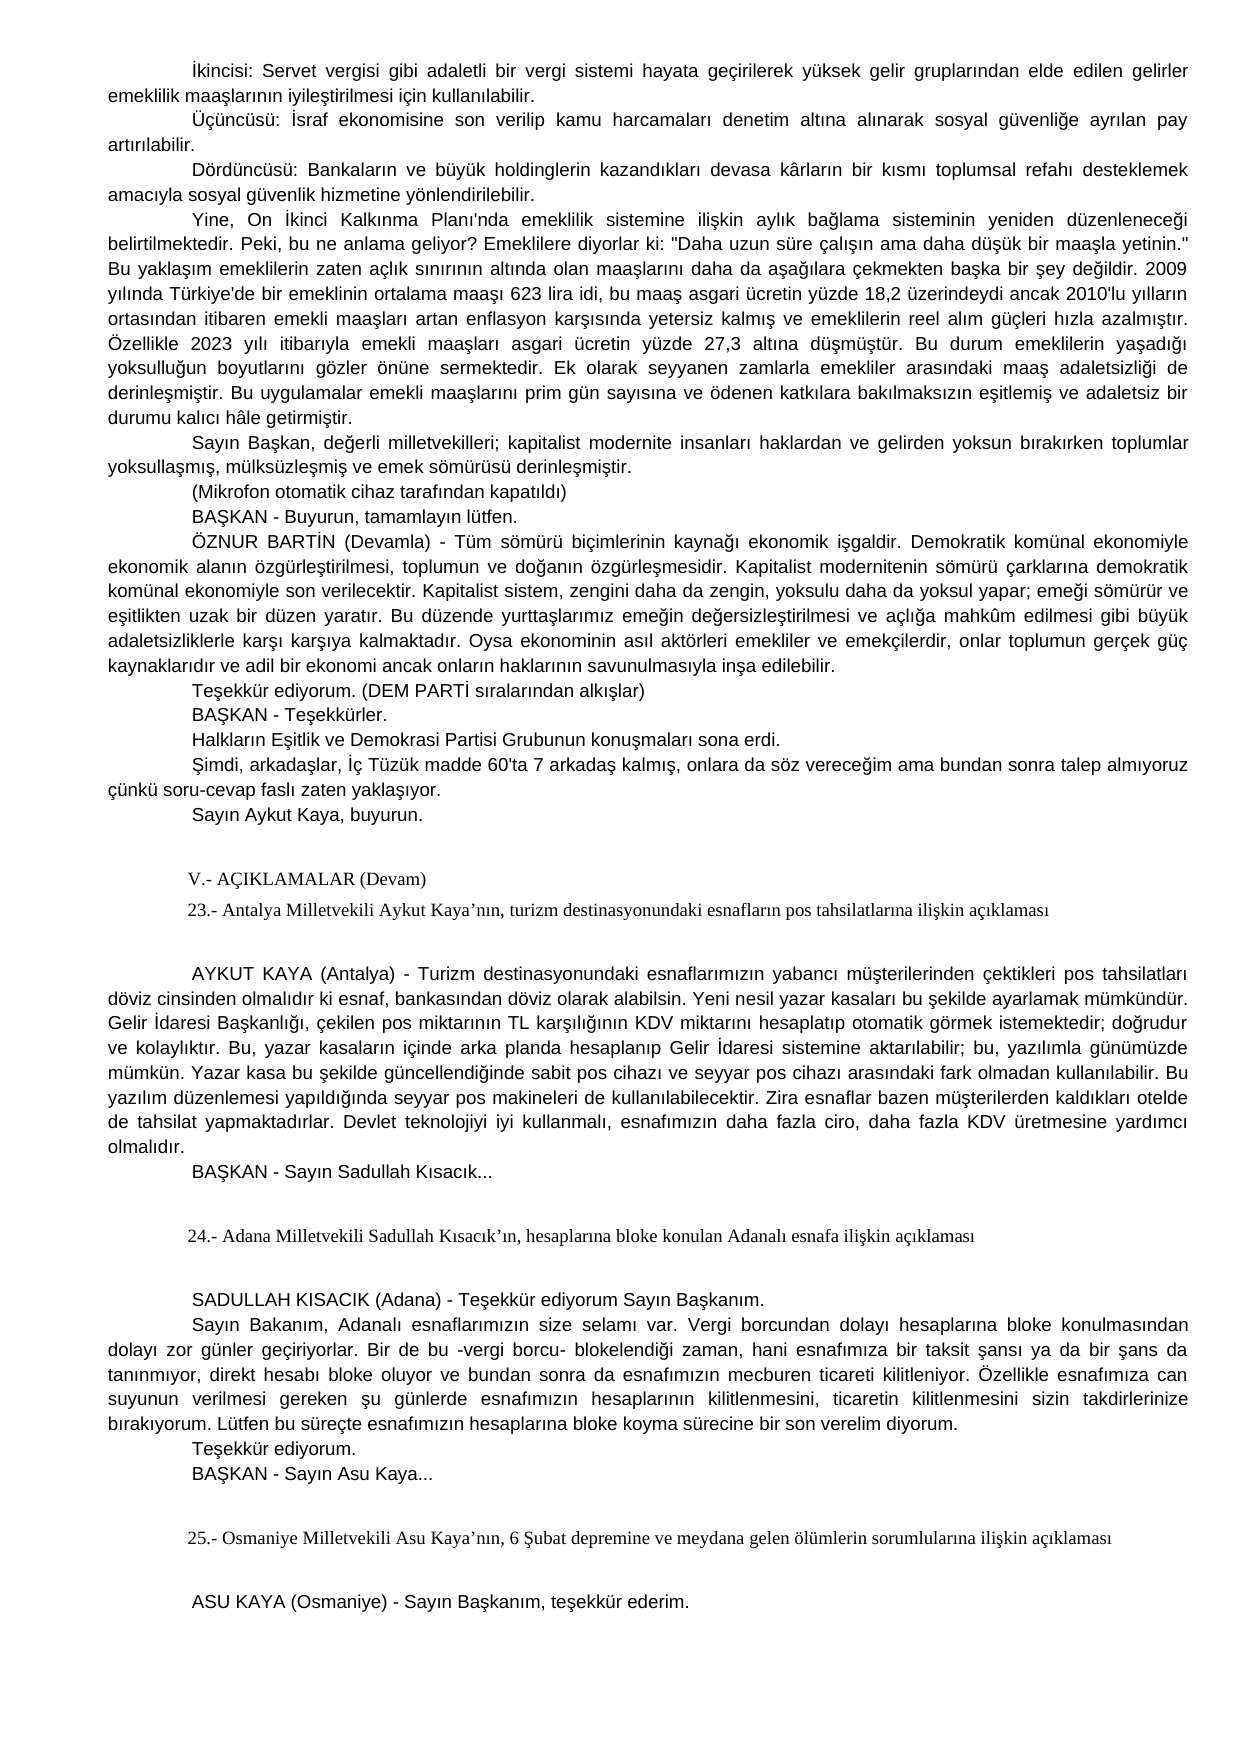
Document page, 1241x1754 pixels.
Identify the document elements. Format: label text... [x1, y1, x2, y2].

text Teşekkür ediyorum. [108, 1438, 1189, 1459]
text 24.- Adana Milletvekili Sadullah Kısacık’ın, hesaplarına bloke konulan Adanalı esnafa ilişkin açıklaması [103, 1225, 1193, 1247]
text 25.- Osmaniye Milletvekili Asu Kaya’nın, 6 Şubat depremine ve meydana gelen ölümlerin sorumlularına ilişkin açıklaması [103, 1527, 1193, 1548]
text Yine, On İkinci Kalkınma Planı'nda emeklilik sistemine ilişkin aylık bağlama sisteminin yeniden düzenleneceği belirtilmektedir. Peki, bu ne anlama geliyor? Emeklilere diyorlar ki: "Daha uzun süre çalışın ama daha düşük bir maaşla yetinin." Bu yaklaşım emeklilerin zaten açlık sınırının altında olan maaşlarını daha da aşağılara çekmekten başka bir şey değildir. 2009 yılında Türkiye'de bir emeklinin ortalama maaşı 623 lira idi, bu maaş asgari ücretin yüzde 18,2 üzerindeydi ancak 2010'lu yılların ortasından itibaren emekli maaşları artan enflasyon karşısında yetersiz kalmış ve emeklilerin reel alım güçleri hızla azalmıştır. Özellikle 2023 yılı itibarıyla emekli maaşları asgari ücretin yüzde 27,3 altına düşmüştür. Bu durum emeklilerin yaşadığı yoksulluğun boyutlarını gözler önüne sermektedir. Ek olarak seyyanen zamlarla emekliler arasındaki maaş adaletsizliği de derinleşmiştir. Bu uygulamalar emekli maaşlarını prim gün sayısına ve ödenen katkılara bakılmaksızın eşitlemiş ve adaletsiz bir durumu kalıcı hâle getirmiştir. [108, 208, 1189, 428]
text ÖZNUR BARTİN (Devamla) - Tüm sömürü biçimlerinin kaynağı ekonomik işgaldir. Demokratik komünal ekonomiyle ekonomik alanın özgürleştirilmesi, toplumun ve doğanın özgürleşmesidir. Kapitalist modernitenin sömürü çarklarına demokratik komünal ekonomiyle son verilecektir. Kapitalist sistem, zengini daha da zengin, yoksulu daha da yoksul yapar; emeği sömürür ve eşitlikten uzak bir düzen yaratır. Bu düzende yurttaşlarımız emeğin değersizleştirilmesi ve açlığa mahkûm edilmesi gibi büyük adaletsizliklerle karşı karşıya kalmaktadır. Oysa ekonominin asıl aktörleri emekliler ve emekçilerdir, onlar toplumun gerçek güç kaynaklarıdır ve adil bir ekonomi ancak onların haklarının savunulmasıyla inşa edilebilir. [108, 531, 1189, 676]
text BAŞKAN - Teşekkürler. [108, 704, 1189, 726]
text 23.- Antalya Milletvekili Aykut Kaya’nın, turizm destinasyonundaki esnafların pos tahsilatlarına ilişkin açıklaması [103, 898, 1193, 920]
text Şimdi, arkadaşlar, İç Tüzük madde 60'ta 7 arkadaş kalmış, onlara da söz vereceğim ama bundan sonra talep almıyoruz çünkü soru-cevap faslı zaten yaklaşıyor. [108, 754, 1189, 800]
text Halkların Eşitlik ve Demokrasi Partisi Grubunun konuşmaları sona erdi. [108, 729, 1189, 751]
text BAŞKAN - Buyurun, tamamlayın lütfen. [108, 506, 1189, 527]
text Sayın Aykut Kaya, buyurun. [108, 803, 1189, 825]
text Sayın Başkan, değerli milletvekilleri; kapitalist modernite insanları haklardan ve gelirden yoksun bırakırken toplumlar yoksullaşmış, mülksüzleşmiş ve emek sömürüsü derinleşmiştir. [108, 432, 1189, 478]
text BAŞKAN - Sayın Sadullah Kısacık... [108, 1161, 1189, 1182]
text SADULLAH KISACIK (Adana) - Teşekkür ediyorum Sayın Başkanım. [108, 1289, 1189, 1311]
text V.- AÇIKLAMALAR (Devam) [103, 867, 1193, 889]
text Üçüncüsü: İsraf ekonomisine son verilip kamu harcamaları denetim altına alınarak sosyal güvenliğe ayrılan pay artırılabilir. [108, 109, 1189, 156]
text Sayın Bakanım, Adanalı esnaflarımızın size selamı var. Vergi borcundan dolayı hesaplarına bloke konulmasından dolayı zor günler geçiriyorlar. Bir de bu -vergi borcu- blokelendiği zaman, hani esnafımıza bir taksit şansı ya da bir şans da tanınmıyor, direkt hesabı bloke oluyor ve bundan sonra da esnafımızın mecburen ticareti kilitleniyor. Özellikle esnafımıza can suyunun verilmesi gereken şu günlerde esnafımızın hesaplarının kilitlenmesini, ticaretin kilitlenmesini sizin takdirlerinize bırakıyorum. Lütfen bu süreçte esnafımızın hesaplarına bloke koyma sürecine bir son verelim diyorum. [108, 1314, 1189, 1434]
text Teşekkür ediyorum. (DEM PARTİ sıralarından alkışlar) [108, 679, 1189, 701]
text ASU KAYA (Osmaniye) - Sayın Başkanım, teşekkür ederim. [108, 1591, 1189, 1612]
text (Mikrofon otomatik cihaz tarafından kapatıldı) [108, 481, 1189, 503]
text Dördüncüsü: Bankaların ve büyük holdinglerin kazandıkları devasa kârların bir kısmı toplumsal refahı desteklemek amacıyla sosyal güvenlik hizmetine yönlendirilebilir. [108, 159, 1189, 205]
text İkincisi: Servet vergisi gibi adaletli bir vergi sistemi hayata geçirilerek yüksek gelir gruplarından elde edilen gelirler emeklilik maaşlarının iyileştirilmesi için kullanılabilir. [108, 60, 1189, 106]
text AYKUT KAYA (Antalya) - Turizm destinasyonundaki esnaflarımızın yabancı müşterilerinden çektikleri pos tahsilatları döviz cinsinden olmalıdır ki esnaf, bankasından döviz olarak alabilsin. Yeni nesil yazar kasaları bu şekilde ayarlamak mümkündür. Gelir İdaresi Başkanlığı, çekilen pos miktarının TL karşılığının KDV miktarını hesaplatıp otomatik görmek istemektedir; doğrudur ve kolaylıktır. Bu, yazar kasaların içinde arka planda hesaplanıp Gelir İdaresi sistemine aktarılabilir; bu, yazılımla günümüzde mümkün. Yazar kasa bu şekilde güncellendiğinde sabit pos cihazı ve seyyar pos cihazı arasındaki fark olmadan kullanılabilir. Bu yazılım düzenlemesi yapıldığında seyyar pos makineleri de kullanılabilecektir. Zira esnaflar bazen müşterilerden kaldıkları otelde de tahsilat yapmaktadırlar. Devlet teknolojiyi iyi kullanmalı, esnafımızın daha fazla ciro, daha fazla KDV üretmesine yardımcı olmalıdır. [108, 963, 1189, 1158]
text BAŞKAN - Sayın Asu Kaya... [108, 1463, 1189, 1484]
